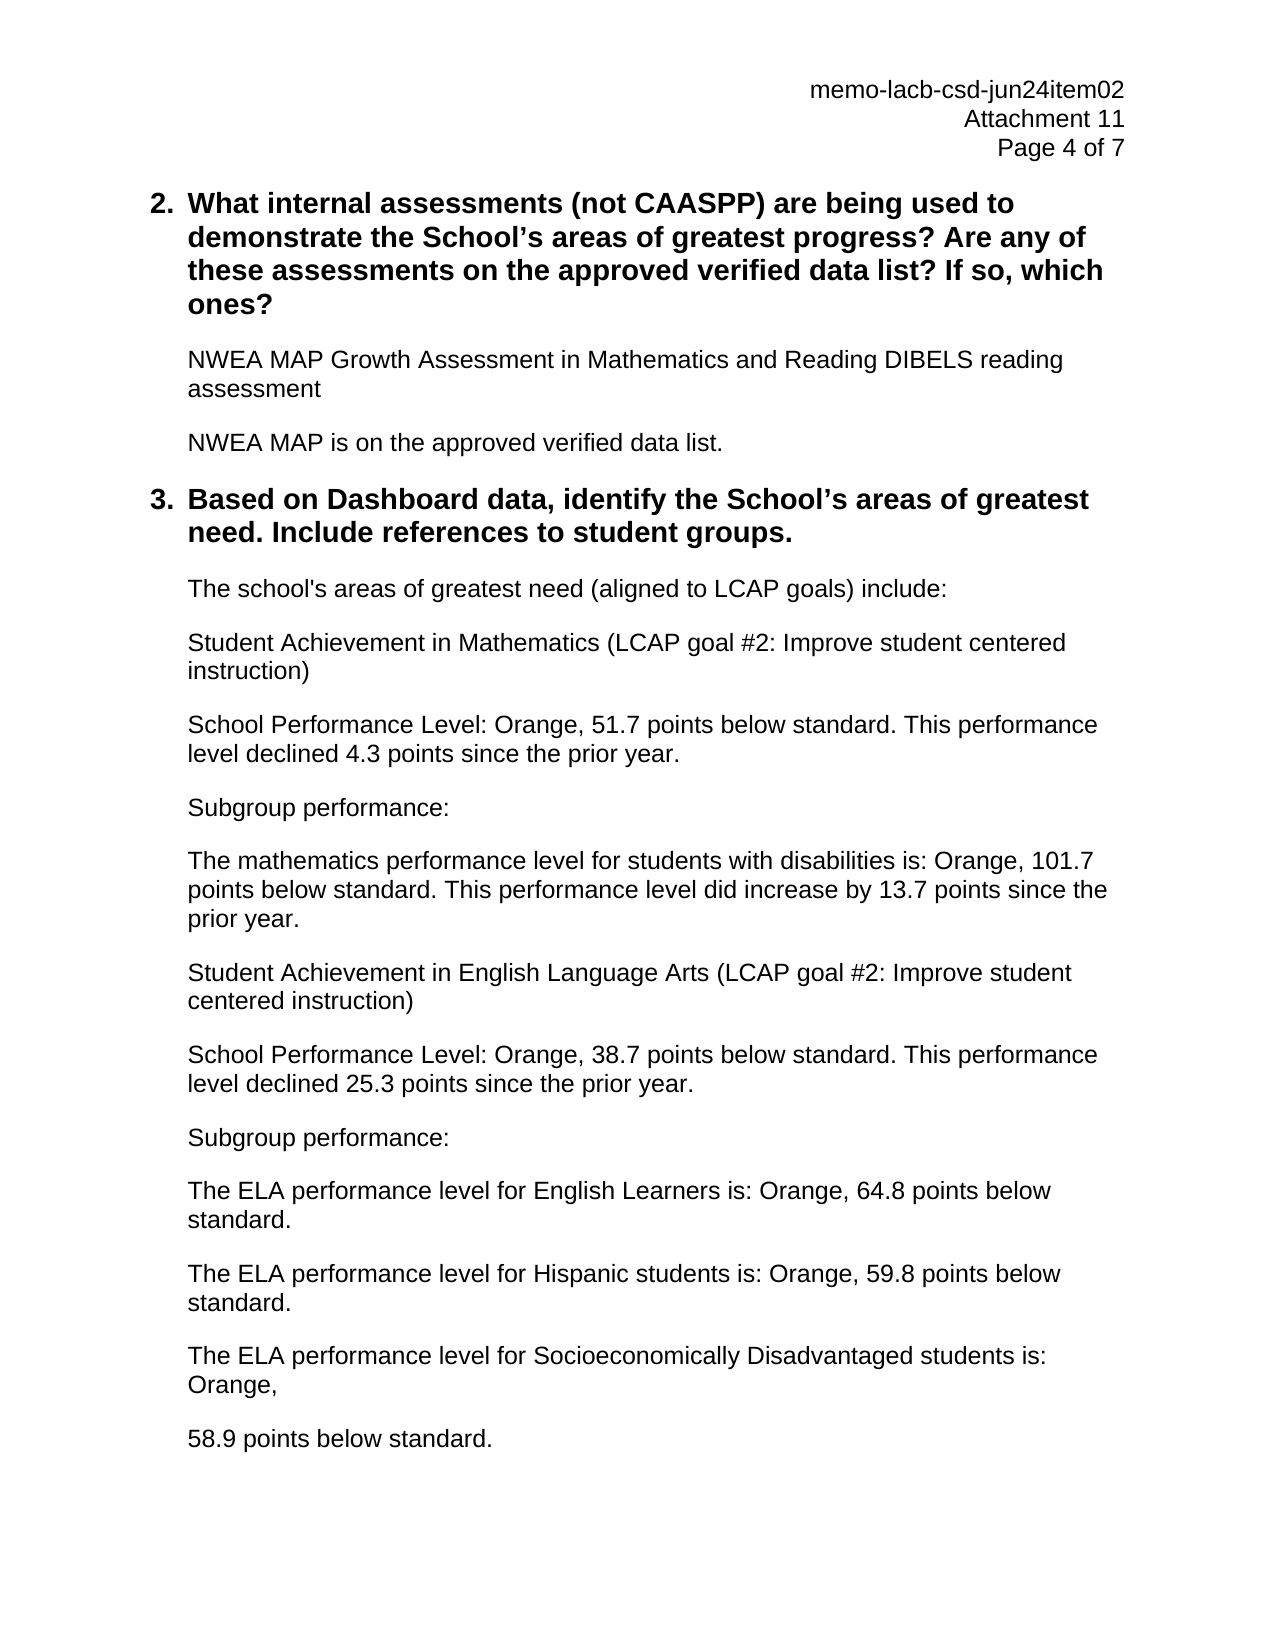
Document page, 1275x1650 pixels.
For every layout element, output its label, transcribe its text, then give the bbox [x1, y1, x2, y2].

text The ELA performance level for English Learners is: Orange, 64.8 points below standard. [187, 1176, 1125, 1234]
text The school's areas of greatest need (aligned to LCAP goals) include: [187, 574, 1125, 602]
text Subgroup performance: [187, 792, 1125, 821]
text Subgroup performance: [187, 1122, 1125, 1151]
text School Performance Level: Orange, 38.7 points below standard. This performance level declined 25.3 points since the prior year. [187, 1040, 1125, 1097]
text 58.9 points below standard. [187, 1424, 1125, 1452]
subtitle What internal assessments (not CAASPP) are being used to demonstrate the School’s areas of greatest progress? Are any of these assessments on the approved verified data list? If so, which ones? [150, 186, 1125, 320]
text The ELA performance level for Socioeconomically Disadvantaged students is: Orange, [187, 1341, 1125, 1399]
text NWEA MAP Growth Assessment in Mathematics and Reading DIBELS reading assessment [187, 345, 1125, 403]
text NWEA MAP is on the approved verified data list. [187, 428, 1125, 457]
text The mathematics performance level for students with disabilities is: Orange, 101.7 points below standard. This performance level did increase by 13.7 points since the prior year. [187, 846, 1125, 932]
text School Performance Level: Orange, 51.7 points below standard. This performance level declined 4.3 points since the prior year. [187, 710, 1125, 767]
text Student Achievement in Mathematics (LCAP goal #2: Improve student centered instruction) [187, 627, 1125, 685]
text The ELA performance level for Hispanic students is: Orange, 59.8 points below standard. [187, 1259, 1125, 1316]
subtitle Based on Dashboard data, identify the School’s areas of greatest need. Include references to student groups. [150, 482, 1125, 549]
text Student Achievement in English Language Arts (LCAP goal #2: Improve student centered instruction) [187, 957, 1125, 1015]
